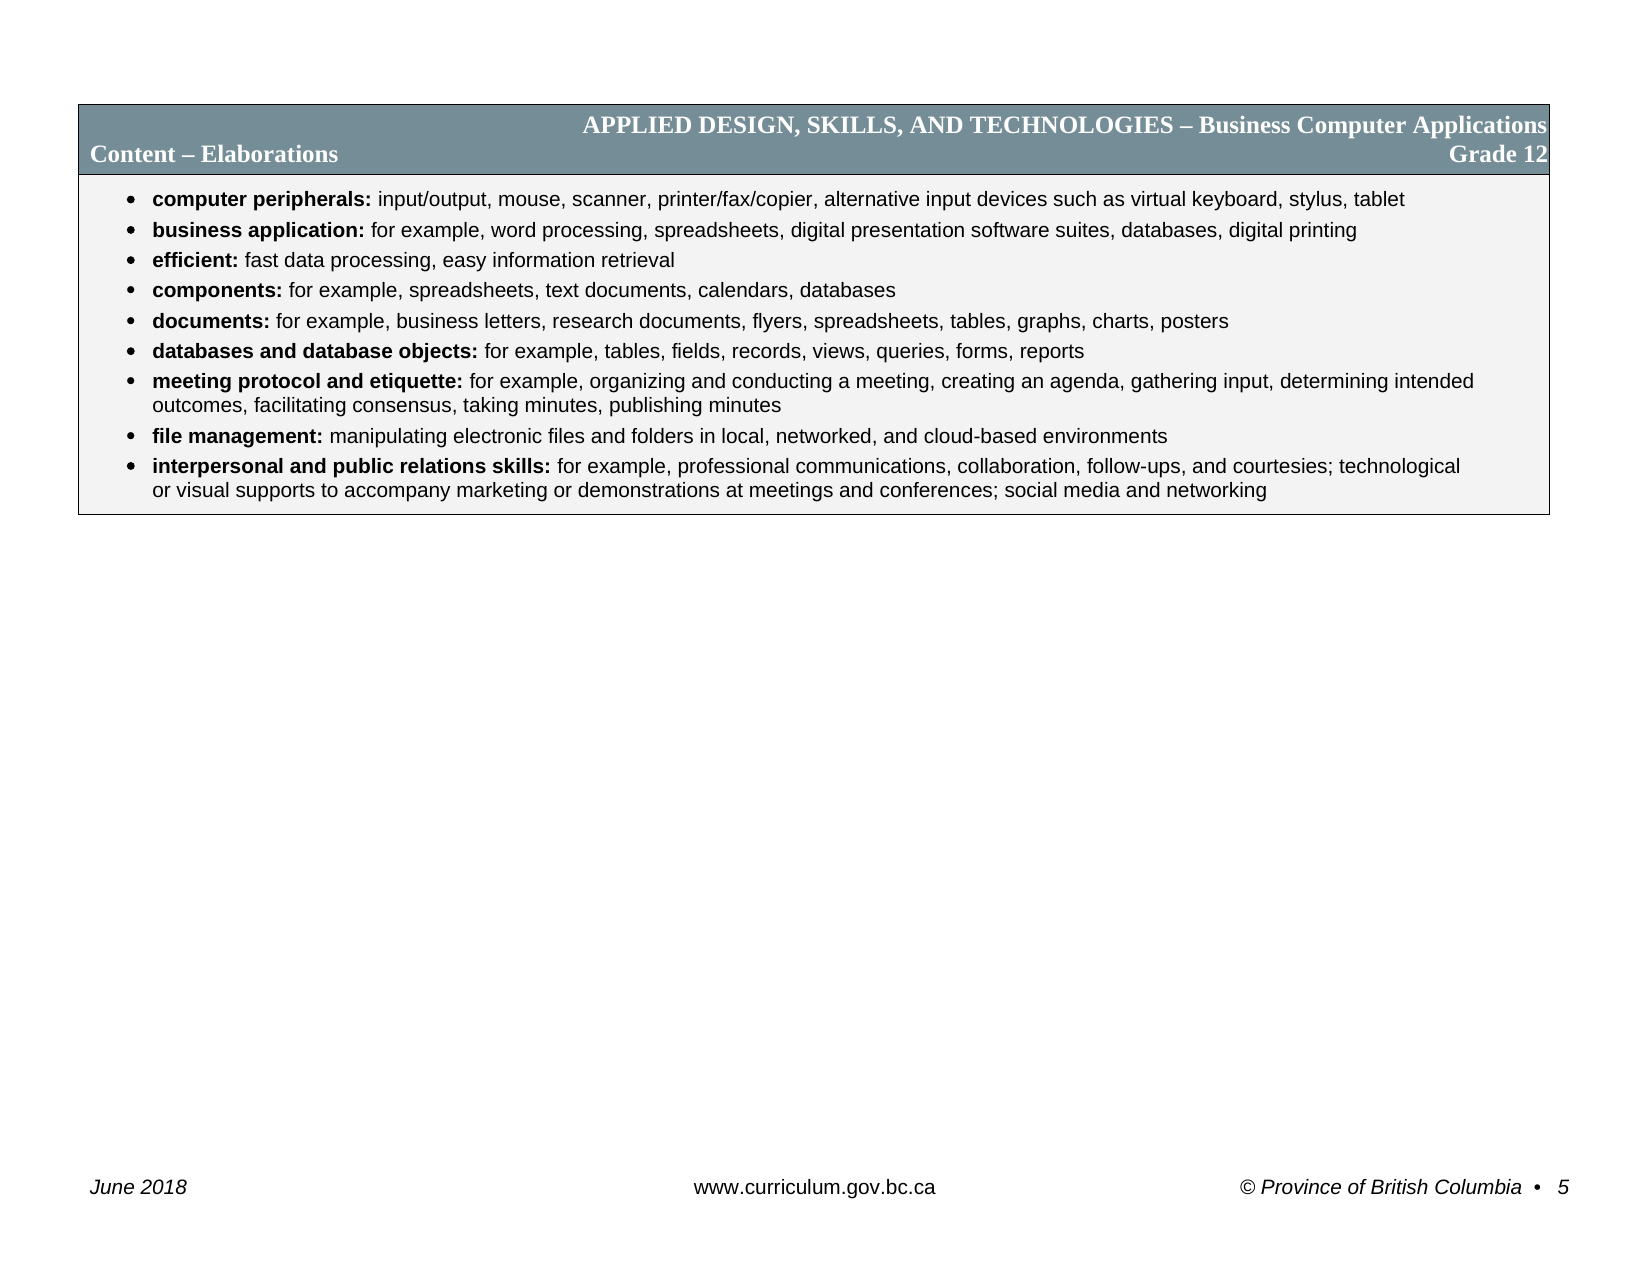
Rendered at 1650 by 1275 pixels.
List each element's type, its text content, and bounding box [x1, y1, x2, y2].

table_header APPLIED DESIGN, SKILLS, AND TECHNOLOGIES – Business Computer Applications Content – Elaborations Grade 12 [79, 105, 1549, 174]
table_cell computer peripherals: input/output, mouse, scanner, printer/fax/copier, alternative input devices such as virtual keyboard, stylus, tablet business application: for example, word processing, spreadsheets, digital presentation software suites, databases, digital printing efficient: fast data processing, easy information retrieval components: for example, spreadsheets, text documents, calendars, databases documents: for example, business letters, research documents, flyers, spreadsheets, tables, graphs, charts, posters databases and database objects: for example, tables, fields, records, views, queries, forms, reports meeting protocol and etiquette: for example, organizing and conducting a meeting, creating an agenda, gathering input, determining intended outcomes, facilitating consensus, taking minutes, publishing minutes file management: manipulating electronic files and folders in local, networked, and cloud-based environments interpersonal and public relations skills: for example, professional communications, collaboration, follow-ups, and courtesies; technological or visual supports to accompany marketing or demonstrations at meetings and conferences; social media and networking [79, 175, 1549, 514]
